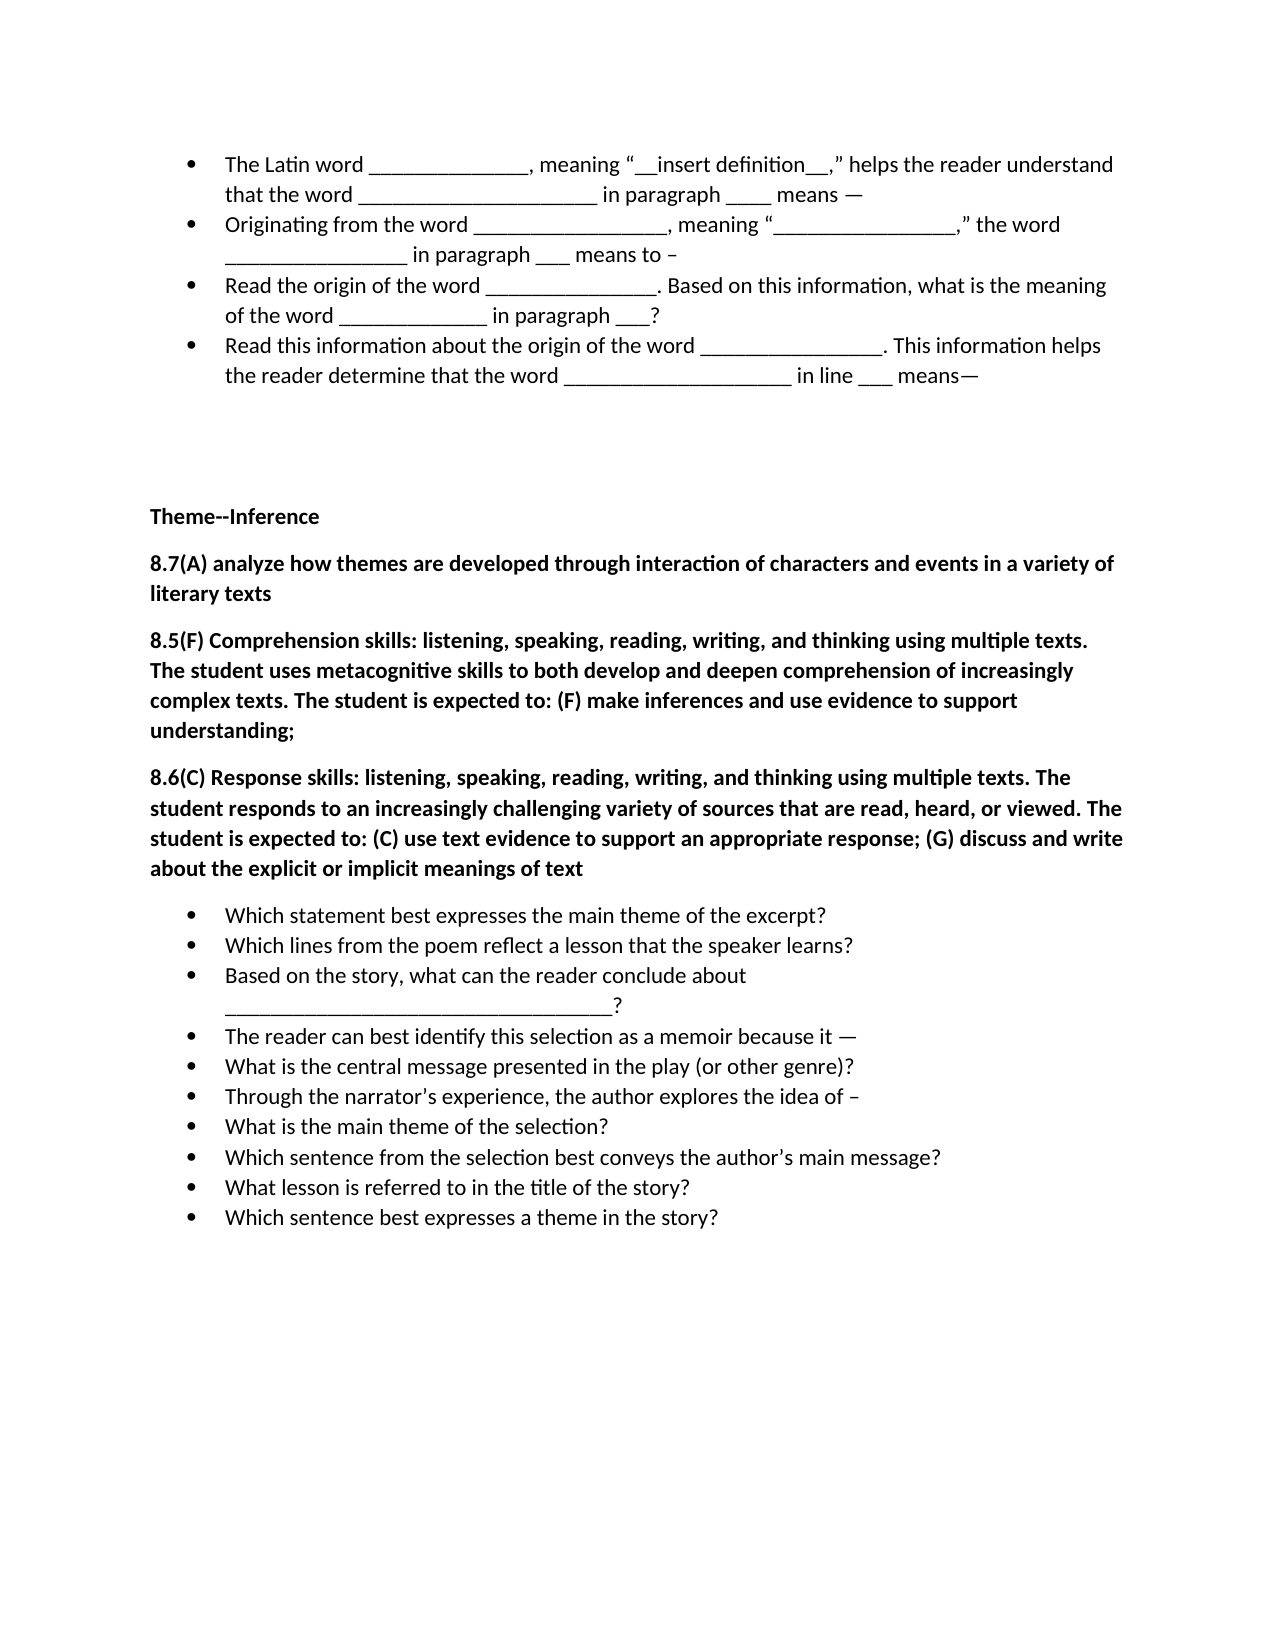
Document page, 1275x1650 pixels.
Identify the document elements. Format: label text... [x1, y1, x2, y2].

text 8.6(C) Response skills: listening, speaking, reading, writing, and thinking using multiple texts. The student responds to an increasingly challenging variety of sources that are read, heard, or viewed. The student is expected to: (C) use text evidence to support an appropriate response; (G) discuss and write about the explicit or implicit meanings of text [150, 763, 1125, 882]
text 8.5(F) Comprehension skills: listening, speaking, reading, writing, and thinking using multiple texts. The student uses metacognitive skills to both develop and deepen comprehension of increasingly complex texts. The student is expected to: (F) make inferences and use evidence to support understanding; [150, 626, 1125, 745]
text Theme--Inference [150, 502, 1125, 530]
list Which lines from the poem reflect a lesson that the speaker learns? [187, 931, 1125, 959]
list The reader can best identify this selection as a memoir because it — [187, 1022, 1125, 1050]
list Based on the story, what can the reader conclude about __________________________________? [187, 961, 1125, 1020]
list Originating from the word _________________, meaning “________________,” the word ________________ in paragraph ___ means to – [187, 210, 1125, 269]
list Which statement best expresses the main theme of the excerpt? [187, 901, 1125, 929]
list Which sentence from the selection best conveys the author’s main message? [187, 1143, 1125, 1171]
list Through the narrator’s experience, the author explores the idea of – [187, 1082, 1125, 1110]
list Which sentence best expresses a theme in the story? [187, 1203, 1125, 1231]
list What is the main theme of the selection? [187, 1112, 1125, 1141]
list What is the central message presented in the play (or other genre)? [187, 1052, 1125, 1080]
list What lesson is referred to in the title of the story? [187, 1173, 1125, 1201]
list Read the origin of the word _______________. Based on this information, what is the meaning of the word _____________ in paragraph ___? [187, 271, 1125, 329]
list The Latin word ______________, meaning “__insert definition__,” helps the reader understand that the word _____________________ in paragraph ____ means — [187, 150, 1125, 208]
text 8.7(A) analyze how themes are developed through interaction of characters and events in a variety of literary texts [150, 549, 1125, 607]
list Read this information about the origin of the word ________________. This information helps the reader determine that the word ____________________ in line ___ means— [187, 331, 1125, 389]
